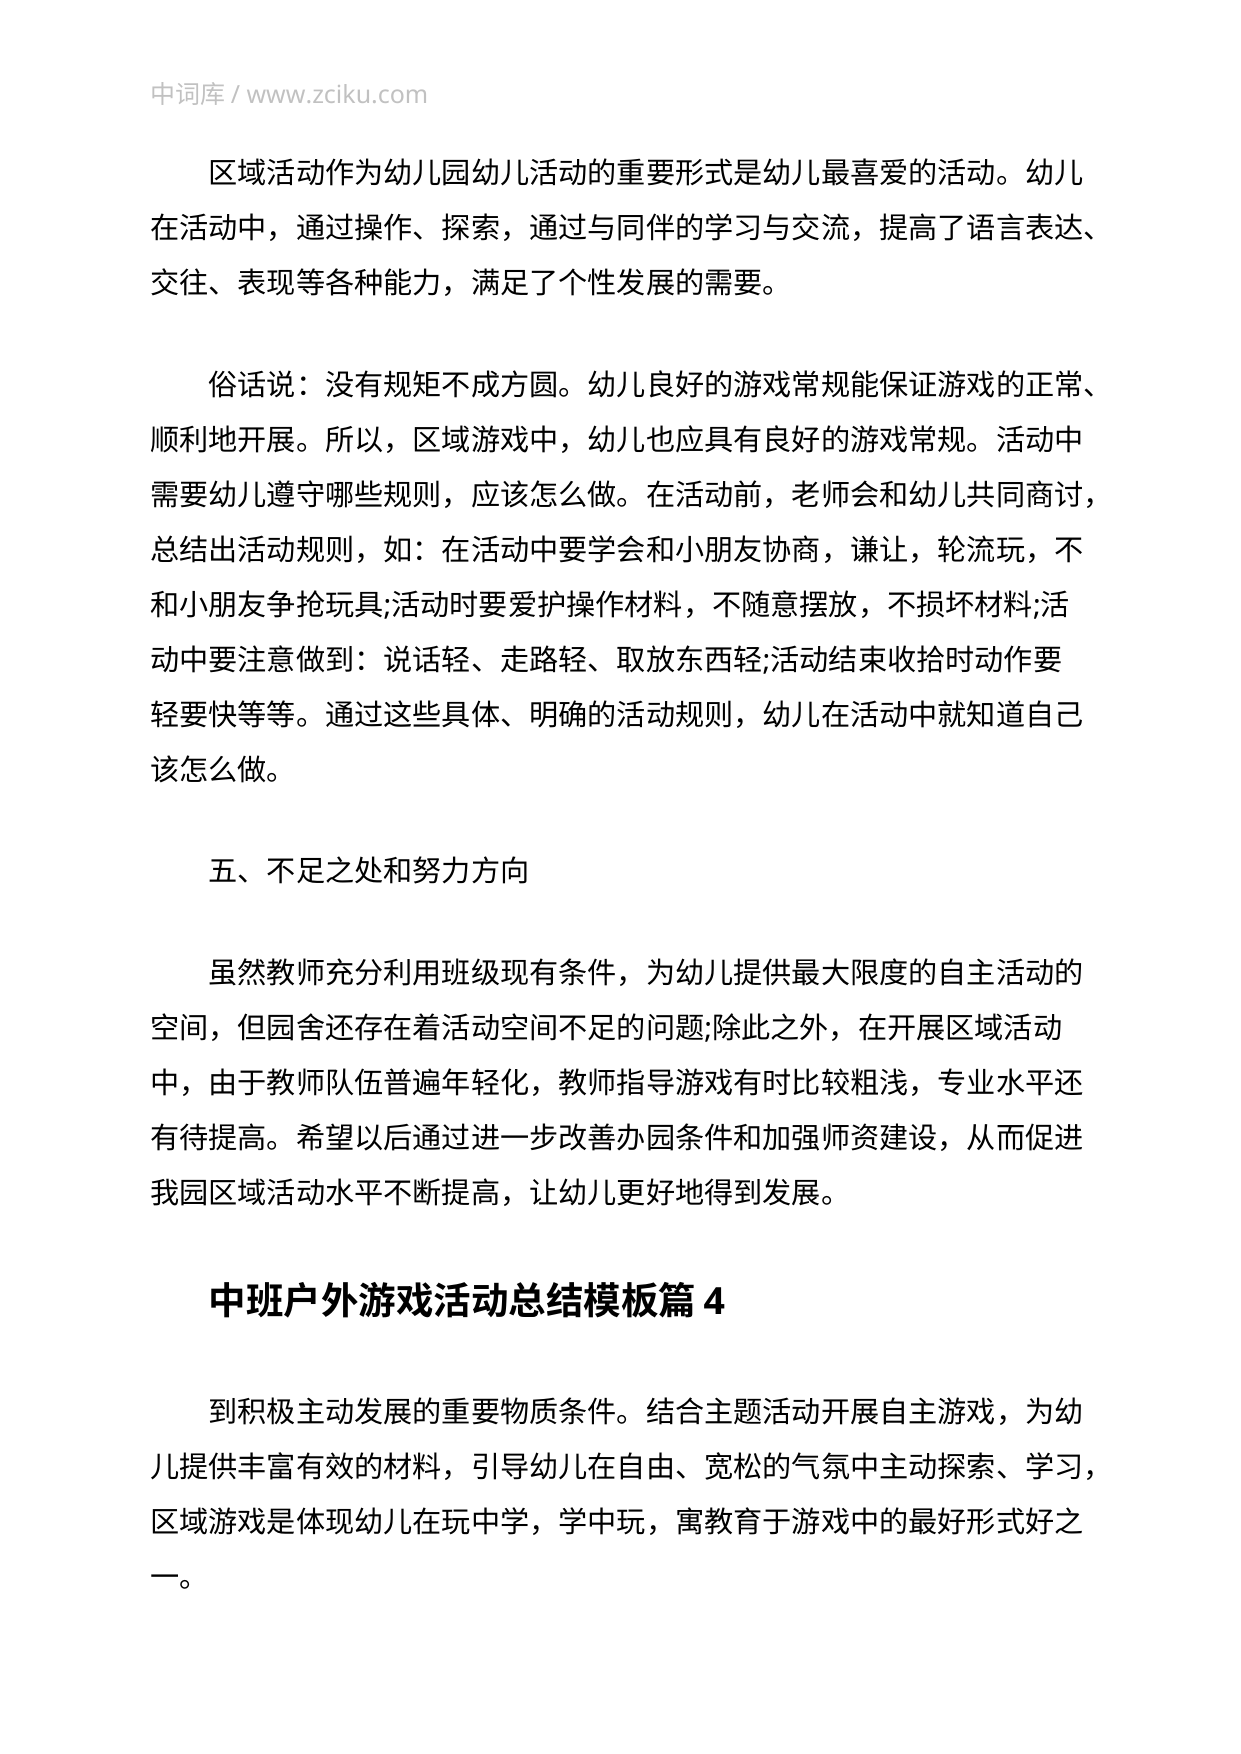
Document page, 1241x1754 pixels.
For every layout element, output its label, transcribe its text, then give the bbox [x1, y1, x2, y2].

text 俗话说：没有规矩不成方圆。幼儿良好的游戏常规能保证游戏的正常、顺利地开展。所以，区域游戏中，幼儿也应具有良好的游戏常规。活动中需要幼儿遵守哪些规则，应该怎么做。在活动前，老师会和幼儿共同商讨，总结出活动规则，如：在活动中要学会和小朋友协商，谦让，轮流玩，不和小朋友争抢玩具;活动时要爱护操作材料，不随意摆放，不损坏材料;活动中要注意做到：说话轻、走路轻、取放东西轻;活动结束收拾时动作要轻要快等等。通过这些具体、明确的活动规则，幼儿在活动中就知道自己该怎么做。 [150, 362, 1090, 788]
text 中班户外游戏活动总结模板篇4 [150, 1271, 1090, 1326]
text 虽然教师充分利用班级现有条件，为幼儿提供最大限度的自主活动的空间，但园舍还存在着活动空间不足的问题;除此之外，在开展区域活动中，由于教师队伍普遍年轻化，教师指导游戏有时比较粗浅，专业水平还有待提高。希望以后通过进一步改善办园条件和加强师资建设，从而促进我园区域活动水平不断提高，让幼儿更好地得到发展。 [150, 949, 1090, 1212]
text 到积极主动发展的重要物质条件。结合主题活动开展自主游戏，为幼儿提供丰富有效的材料，引导幼儿在自由、宽松的气氛中主动探索、学习，区域游戏是体现幼儿在玩中学，学中玩，寓教育于游戏中的最好形式好之一。 [150, 1389, 1090, 1596]
text 五、不足之处和努力方向 [150, 848, 1090, 890]
text 区域活动作为幼儿园幼儿活动的重要形式是幼儿最喜爱的活动。幼儿在活动中，通过操作、探索，通过与同伴的学习与交流，提高了语言表达、交往、表现等各种能力，满足了个性发展的需要。 [150, 150, 1090, 302]
